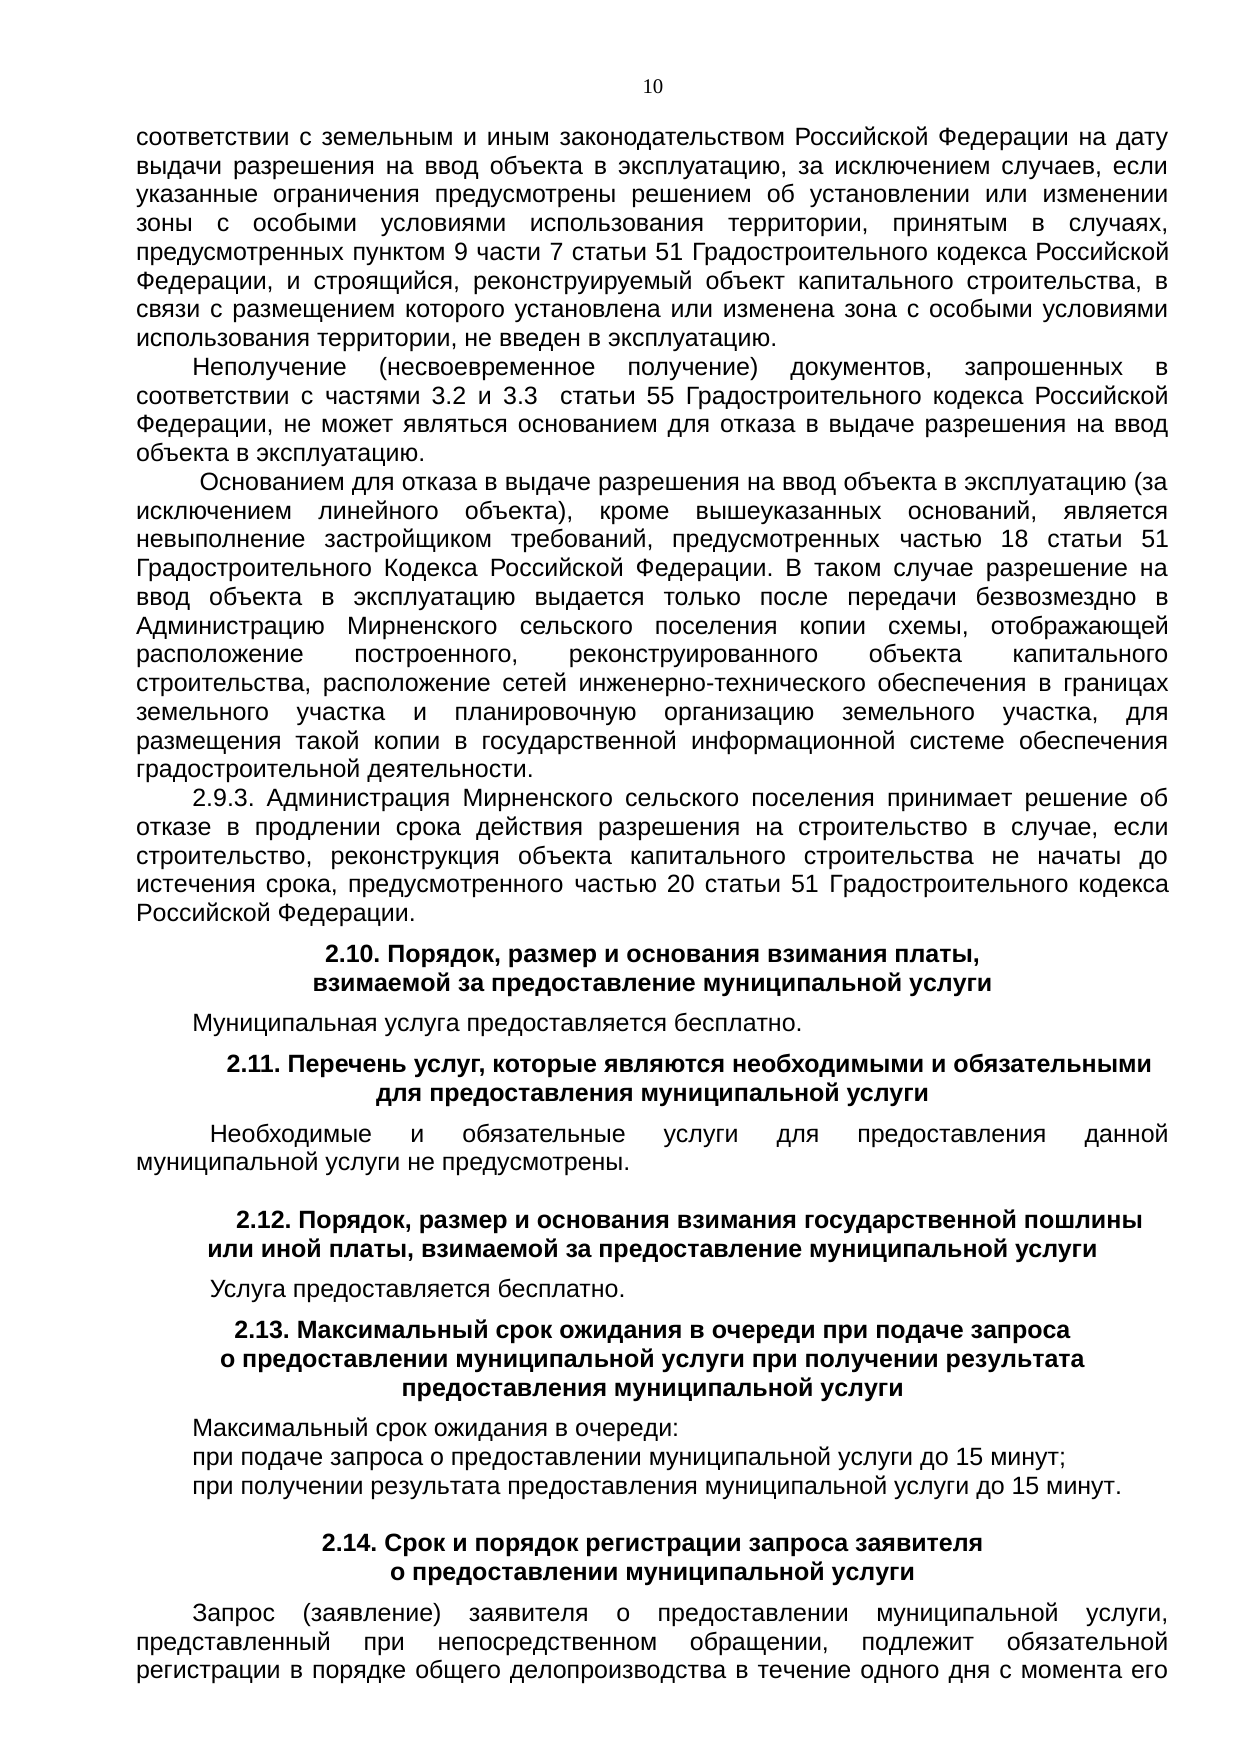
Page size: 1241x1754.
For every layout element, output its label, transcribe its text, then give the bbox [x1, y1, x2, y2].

text Необходимые и обязательные услуги для предоставления данной муниципальной услуги не предусмотрены. [136, 1119, 1169, 1176]
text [136, 1598, 1169, 1684]
text 2.12. Порядок, размер и основания взимания государственной пошлины или иной платы, взимаемой за предоставление муниципальной услуги [136, 1205, 1169, 1262]
text 2.13. Максимальный срок ожидания в очереди при подаче запроса [136, 1315, 1169, 1344]
text о предоставлении муниципальной услуги при получении результата предоставления муниципальной услуги [136, 1344, 1169, 1401]
text 2.9.3. Администрация Мирненского сельского поселения принимает решение об отказе в продлении срока действия разрешения на строительство в случае, если строительство, реконструкция объекта капитального строительства не начаты до истечения срока, предусмотренного частью 20 статьи 51 Градостроительного кодекса Российской Федерации. [136, 783, 1169, 927]
text Неполучение (несвоевременное получение) документов, запрошенных в соответствии с частями 3.2 и 3.3 статьи 55 Градостроительного кодекса Российской Федерации, не может являться основанием для отказа в выдаче разрешения на ввод объекта в эксплуатацию. [136, 352, 1169, 467]
text при подаче запроса о предоставлении муниципальной услуги до 15 минут; [136, 1442, 1169, 1471]
text Муниципальная услуга предоставляется бесплатно. [136, 1008, 1169, 1037]
text при получении результата предоставления муниципальной услуги до 15 минут. [136, 1471, 1169, 1499]
text 2.10. Порядок, размер и основания взимания платы, [136, 939, 1169, 968]
text Услуга предоставляется бесплатно. [136, 1274, 1169, 1303]
text Максимальный срок ожидания в очереди: [136, 1413, 1169, 1442]
text взимаемой за предоставление муниципальной услуги [136, 968, 1169, 996]
text Основанием для отказа в выдаче разрешения на ввод объекта в эксплуатацию (за исключением линейного объекта), кроме вышеуказанных оснований, является невыполнение застройщиком требований, предусмотренных частью 18 статьи 51 Градостроительного Кодекса Российской Федерации. В таком случае разрешение на ввод объекта в эксплуатацию выдается только после передачи безвозмездно в Администрацию Мирненского сельского поселения копии схемы, отображающей расположение построенного, реконструированного объекта капитального строительства, расположение сетей инженерно-технического обеспечения в границах земельного участка и планировочную организацию земельного участка, для размещения такой копии в государственной информационной системе обеспечения градостроительной деятельности. [136, 467, 1169, 783]
text 2.11. Перечень услуг, которые являются необходимыми и обязательными для предоставления муниципальной услуги [136, 1049, 1169, 1107]
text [136, 122, 1169, 352]
text 2.14. Срок и порядок регистрации запроса заявителя [136, 1528, 1169, 1557]
text о предоставлении муниципальной услуги [136, 1557, 1169, 1586]
